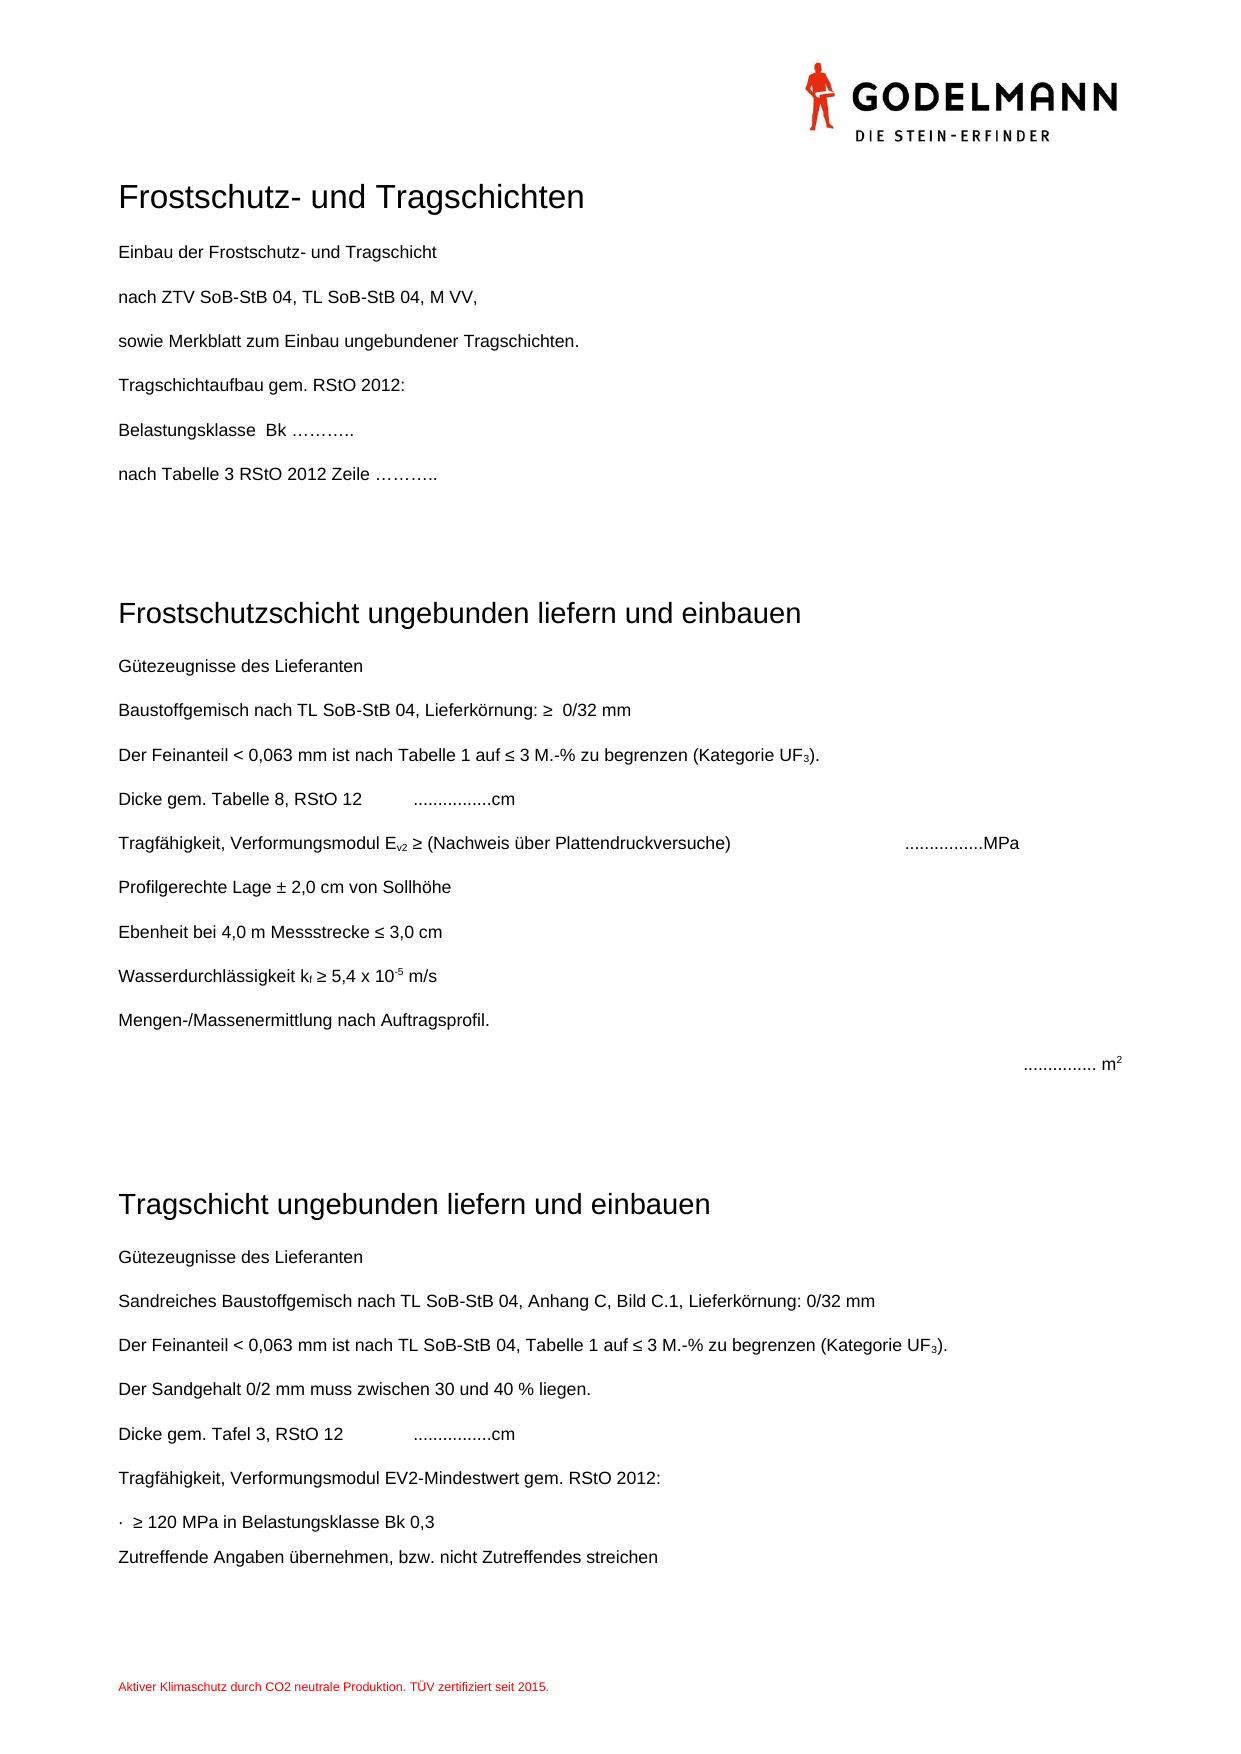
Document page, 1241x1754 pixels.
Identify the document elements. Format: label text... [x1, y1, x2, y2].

text Gütezeugnisse des Lieferanten [118, 656, 1122, 676]
text ............... m2 [118, 1054, 1122, 1074]
text Profilgerechte Lage ± 2,0 cm von Sollhöhe [118, 877, 1122, 897]
text Belastungsklasse Bk ……….. [118, 419, 1122, 440]
text Der Feinanteil < 0,063 mm ist nach Tabelle 1 auf ≤ 3 M.-% zu begrenzen (Kategorie UF3). [118, 744, 1122, 765]
text Gütezeugnisse des Lieferanten [118, 1246, 1122, 1267]
text Wasserdurchlässigkeit kf ≥ 5,4 x 10-5 m/s [118, 966, 1122, 986]
text Der Feinanteil < 0,063 mm ist nach TL SoB-StB 04, Tabelle 1 auf ≤ 3 M.-% zu begrenzen (Kategorie UF3). [118, 1335, 1122, 1355]
text nach Tabelle 3 RStO 2012 Zeile ……….. [118, 463, 1122, 484]
subtitle Frostschutzschicht ungebunden liefern und einbauen [118, 596, 1122, 630]
text Tragfähigkeit, Verformungsmodul Ev2 ≥ (Nachweis über Plattendruckversuche) ................MPa [118, 833, 1122, 853]
text nach ZTV SoB-StB 04, TL SoB-StB 04, M VV, [118, 286, 1122, 307]
text Dicke gem. Tabelle 8, RStO 12 ................cm [118, 788, 1122, 809]
text Dicke gem. Tafel 3, RStO 12 ................cm [118, 1423, 1122, 1444]
text Tragfähigkeit, Verformungsmodul EV2-Mindestwert gem. RStO 2012: [118, 1468, 1122, 1488]
subtitle Tragschicht ungebunden liefern und einbauen [118, 1187, 1122, 1221]
picture [800, 59, 1124, 148]
text Einbau der Frostschutz- und Tragschicht [118, 242, 1122, 263]
text sowie Merkblatt zum Einbau ungebundener Tragschichten. [118, 331, 1122, 351]
text Tragschichtaufbau gem. RStO 2012: [118, 375, 1122, 395]
text Baustoffgemisch nach TL SoB-StB 04, Lieferkörnung: ≥ 0/32 mm [118, 700, 1122, 720]
text Der Sandgehalt 0/2 mm muss zwischen 30 und 40 % liegen. [118, 1379, 1122, 1399]
text ∙ ≥ 120 MPa in Belastungsklasse Bk 0,3 [118, 1512, 1122, 1532]
text Ebenheit bei 4,0 m Messstrecke ≤ 3,0 cm [118, 921, 1122, 942]
text Sandreiches Baustoffgemisch nach TL SoB-StB 04, Anhang C, Bild C.1, Lieferkörnung: 0/32 mm [118, 1291, 1122, 1311]
text Mengen-/Massenermittlung nach Auftragsprofil. [118, 1010, 1122, 1030]
subtitle Frostschutz- und Tragschichten [118, 177, 1122, 216]
